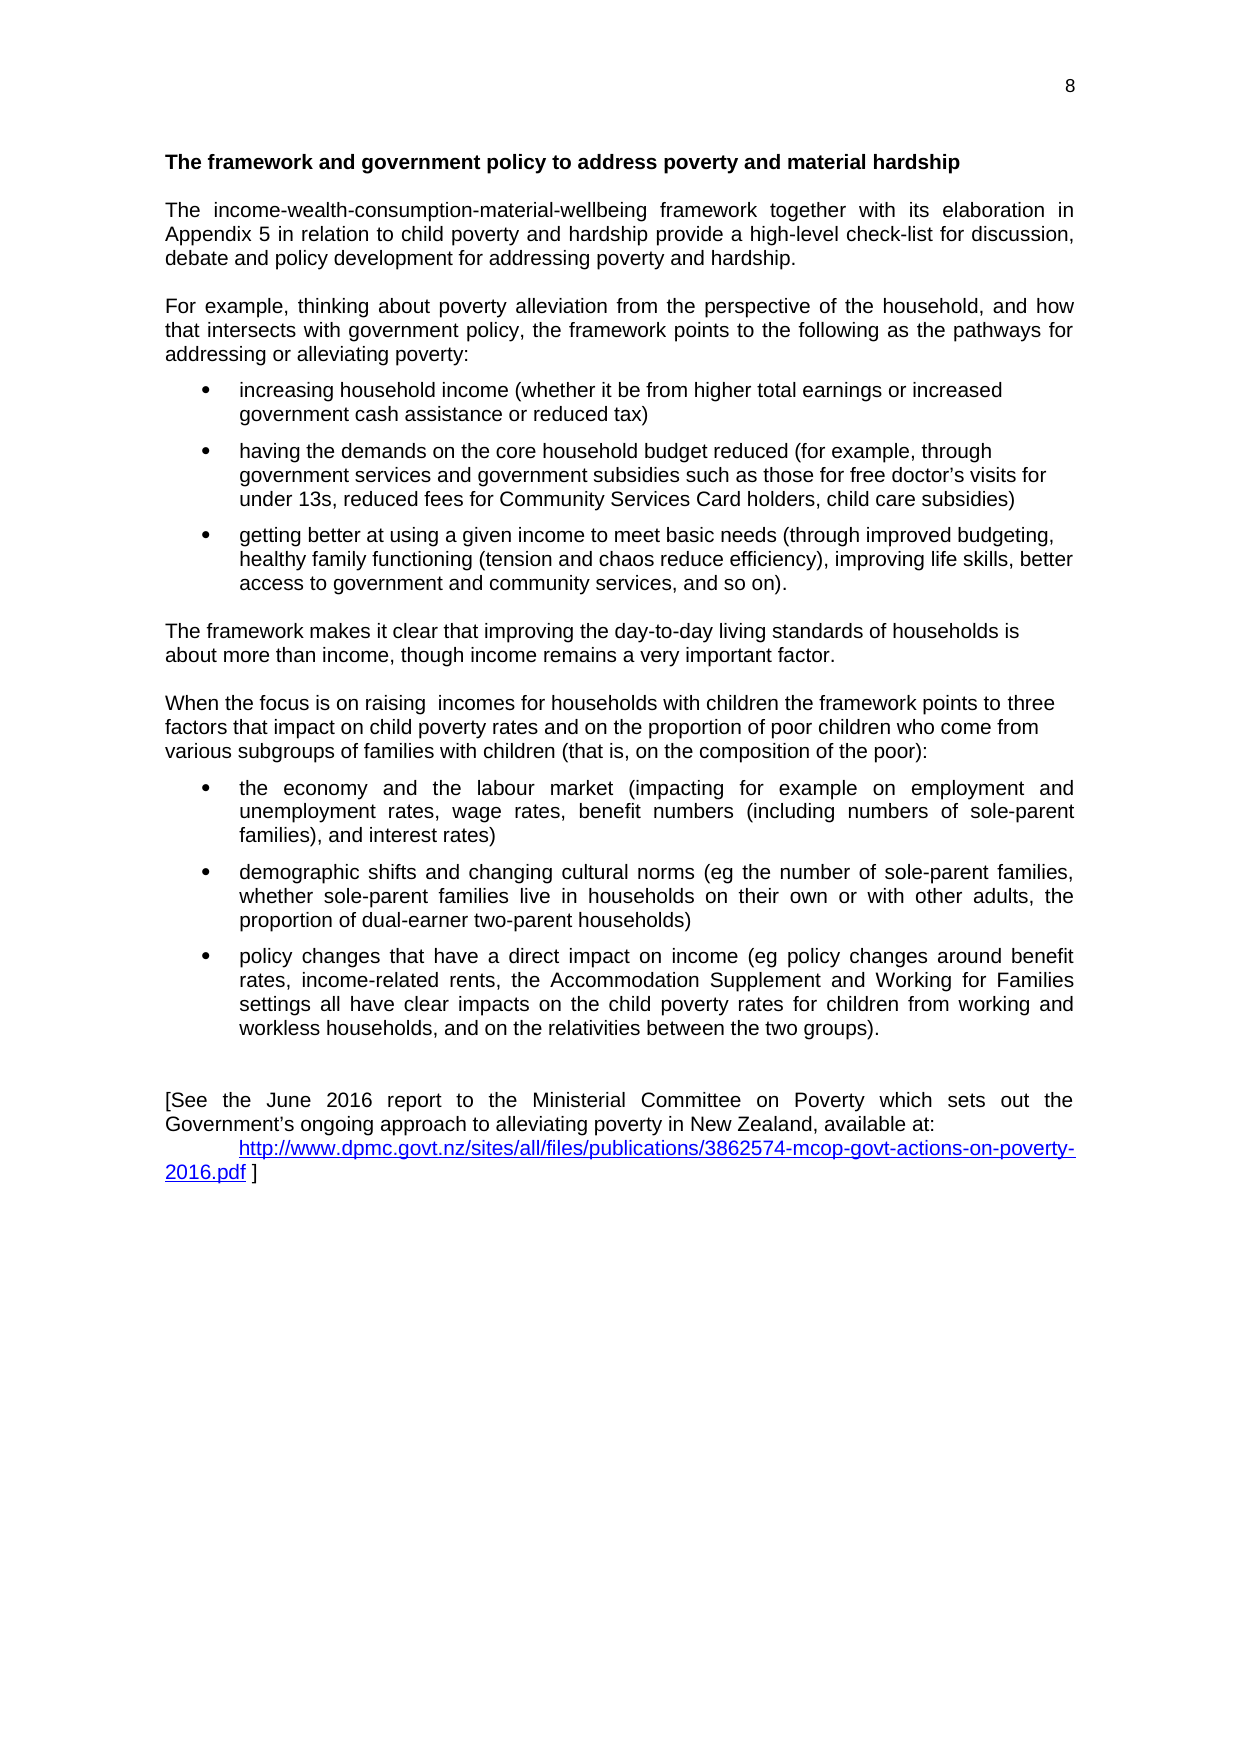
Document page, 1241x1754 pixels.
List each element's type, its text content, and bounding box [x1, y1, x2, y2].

text When the focus is on raising incomes for households with children the framework points to three factors that impact on child poverty rates and on the proportion of poor children who come from various subgroups of families with children (that is, on the composition of the poor): [165, 691, 1075, 763]
list demographic shifts and changing cultural norms (eg the number of sole-parent families, whether sole-parent families live in households on their own or with other adults, the proportion of dual-earner two-parent households) [202, 860, 1075, 932]
list the economy and the labour market (impacting for example on employment and unemployment rates, wage rates, benefit numbers (including numbers of sole-parent families), and interest rates) [202, 775, 1075, 847]
text [See the June 2016 report to the Ministerial Committee on Poverty which sets out the Government’s ongoing approach to alleviating poverty in New Zealand, available at: [165, 1088, 1075, 1136]
text The income-wealth-consumption-material-wellbeing framework together with its elaboration in Appendix 5 in relation to child poverty and hardship provide a high-level check-list for discussion, debate and policy development for addressing poverty and hardship. [165, 198, 1075, 270]
text The framework and government policy to address poverty and material hardship [165, 150, 1075, 174]
list increasing household income (whether it be from higher total earnings or increased government cash assistance or reduced tax) [202, 378, 1075, 426]
text The framework makes it clear that improving the day-to-day living standards of households is about more than income, though income remains a very important factor. [165, 619, 1075, 667]
list having the demands on the core household budget reduced (for example, through government services and government subsidies such as those for free doctor’s visits for under 13s, reduced fees for Community Services Card holders, child care subsidies) [202, 439, 1075, 511]
text http://www.dpmc.govt.nz/sites/all/files/publications/3862574-mcop-govt-actions-on-poverty-2016.pdf ] [165, 1136, 1075, 1184]
list policy changes that have a direct impact on income (eg policy changes around benefit rates, income-related rents, the Accommodation Supplement and Working for Families settings all have clear impacts on the child poverty rates for children from working and workless households, and on the relativities between the two groups). [202, 944, 1075, 1040]
list getting better at using a given income to meet basic needs (through improved budgeting, healthy family functioning (tension and chaos reduce efficiency), improving life skills, better access to government and community services, and so on). [202, 523, 1075, 595]
text For example, thinking about poverty alleviation from the perspective of the household, and how that intersects with government policy, the framework points to the following as the pathways for addressing or alleviating poverty: [165, 294, 1075, 366]
